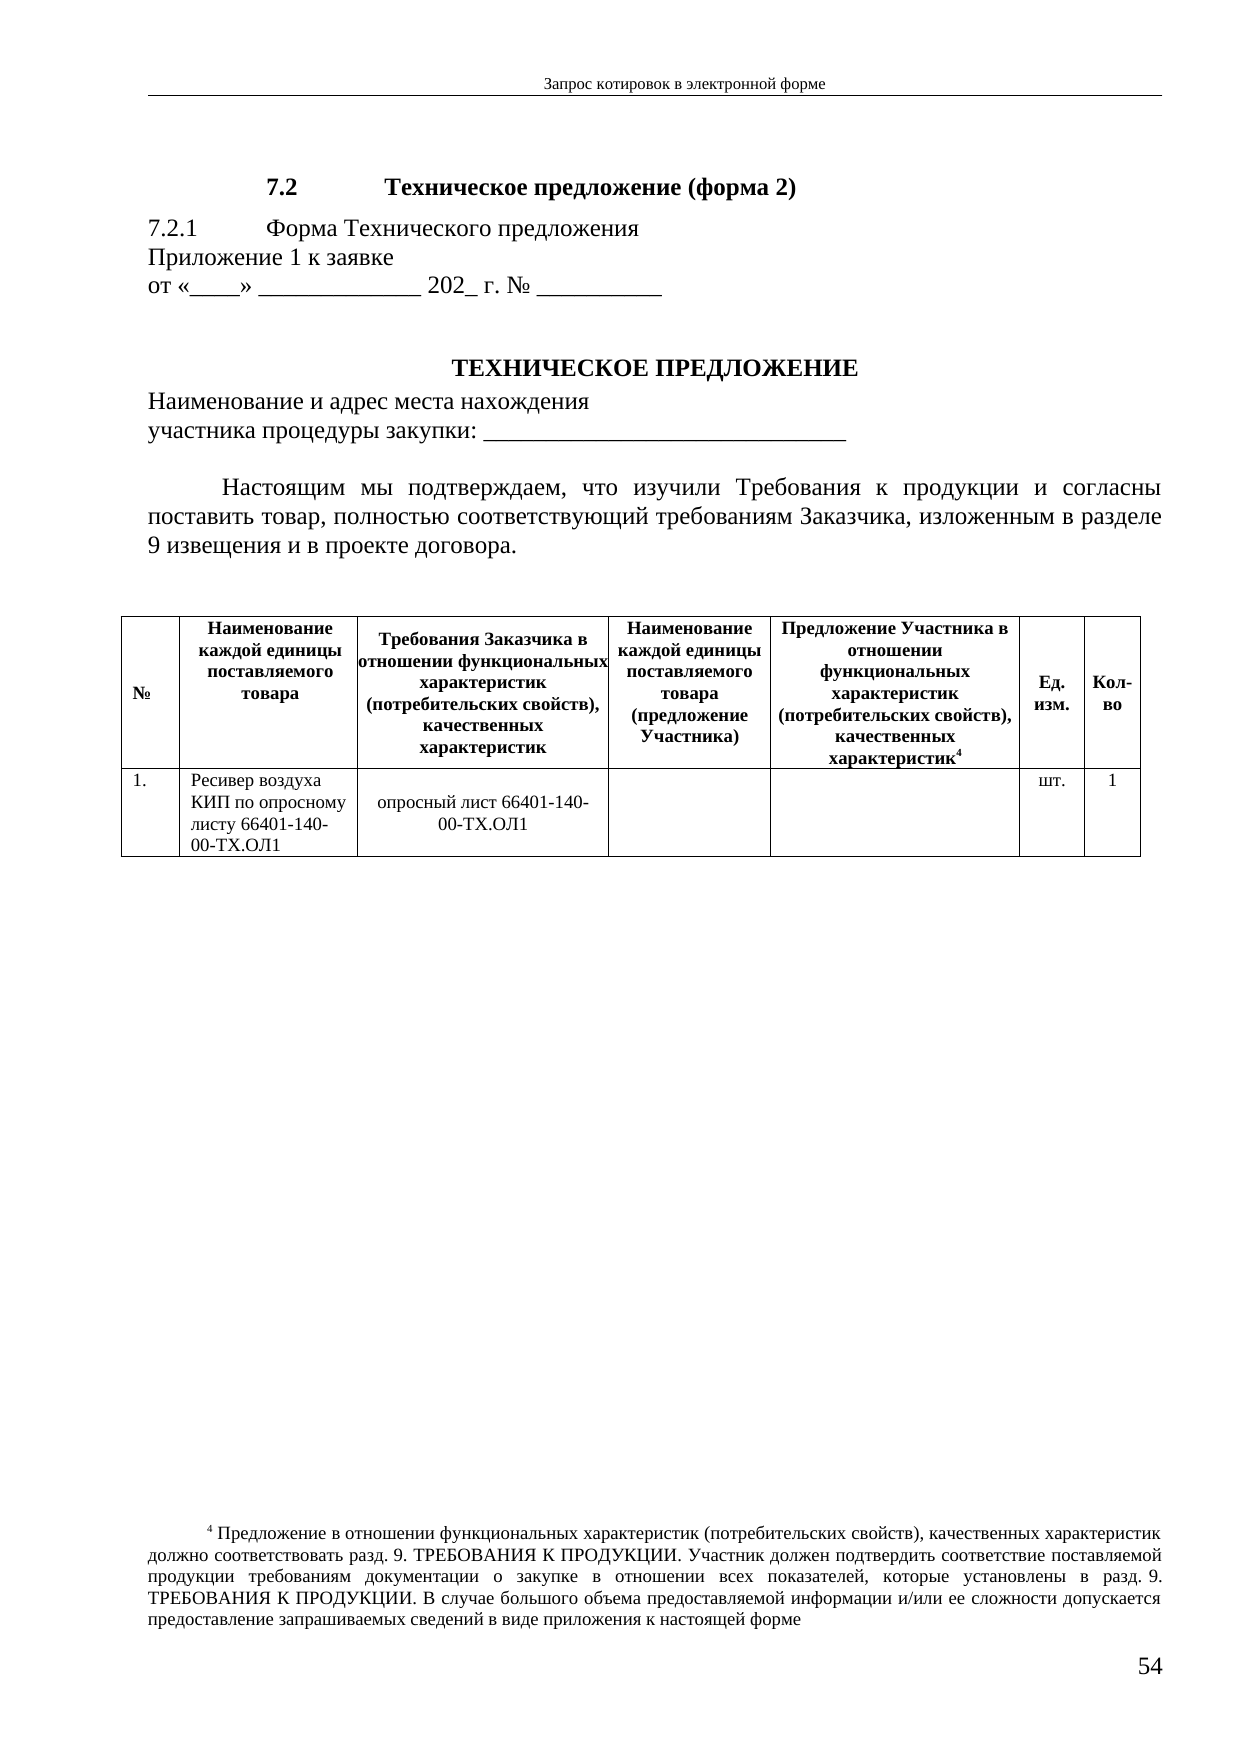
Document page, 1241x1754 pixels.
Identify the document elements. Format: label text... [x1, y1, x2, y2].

table_header Наименование каждой единицы поставляемого товара [180, 617, 357, 768]
table_cell Ресивер воздуха КИП по опросному листу 66401-140-00-ТХ.ОЛ1 [180, 769, 357, 856]
text Настоящим мы подтверждаем, что изучили Требования к продукции и согласны поставить товар, полностью соответствующий требованиям Заказчика, изложенным в разделе 9 извещения и в проекте договора. [148, 472, 1162, 559]
table_cell [771, 769, 1019, 856]
list Приложение 1 к заявке от «____» _____________ 202_ г. № __________ [148, 242, 1162, 299]
table_cell [609, 769, 770, 856]
table_header Требования Заказчика в отношении функциональных характеристик (потребительских свойств), качественных характеристик [358, 617, 608, 768]
table_header Ед. изм. [1020, 617, 1084, 768]
table_cell опросный лист 66401-140-00-ТХ.ОЛ1 [358, 769, 608, 856]
text участника процедуры закупки: _____________________________ [148, 415, 1162, 444]
list Форма Технического предложения [148, 213, 1162, 242]
table_header Предложение Участника в отношении функциональных характеристик (потребительских свойств), качественных характеристик [771, 617, 1019, 768]
text Наименование и адрес места нахождения [148, 386, 1162, 415]
list Техническое предложение (форма 2) [266, 172, 1162, 201]
table_cell [122, 769, 179, 856]
table_cell шт. [1020, 769, 1084, 856]
table_header № [122, 617, 179, 768]
table_cell 1 [1085, 769, 1140, 856]
table_header Наименование каждой единицы поставляемого товара (предложение Участника) [609, 617, 770, 768]
table_header Кол-во [1085, 617, 1140, 768]
text ТЕХНИЧЕСКОЕ ПРЕДЛОЖЕНИЕ [148, 353, 1162, 382]
